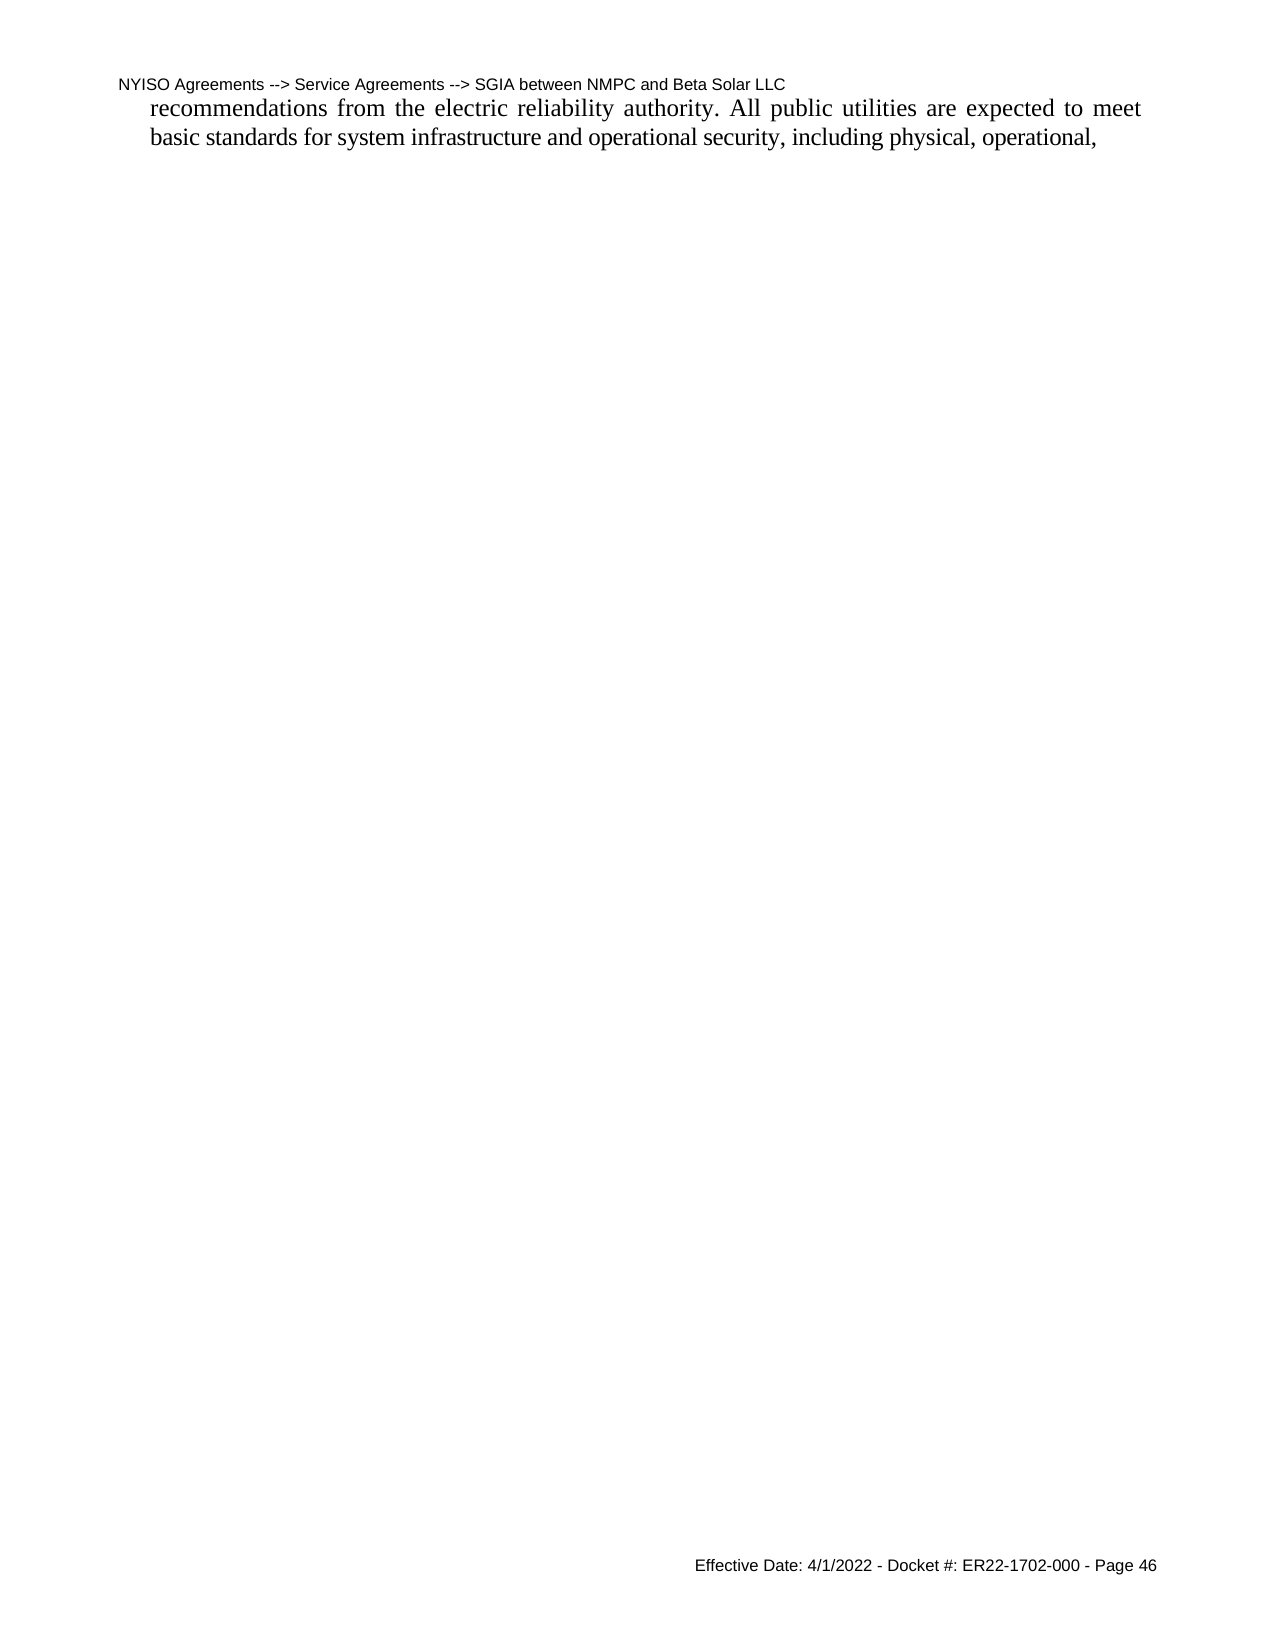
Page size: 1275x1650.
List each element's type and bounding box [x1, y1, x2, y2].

text [150, 94, 1152, 151]
